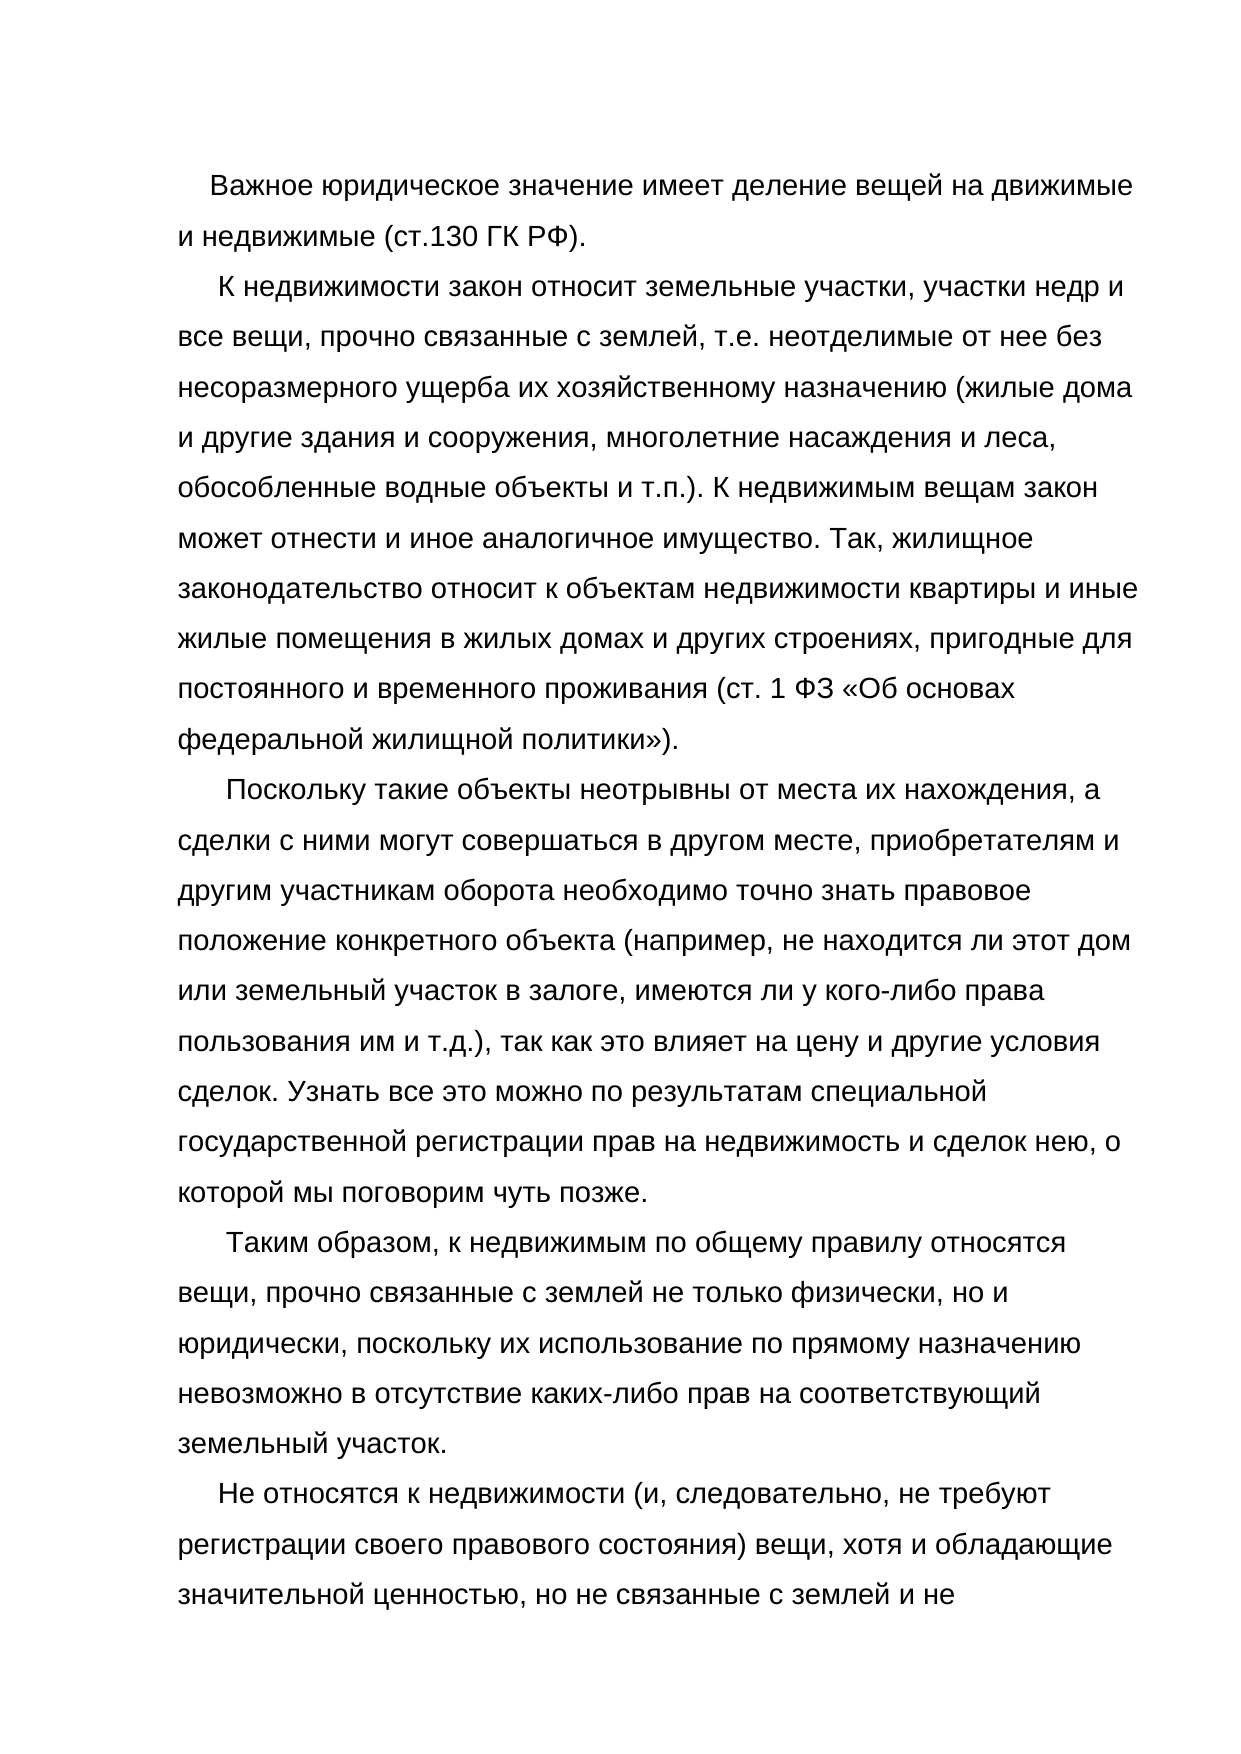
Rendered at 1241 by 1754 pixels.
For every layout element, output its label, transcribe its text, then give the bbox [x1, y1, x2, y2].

text К недвижимости закон относит земельные участки, участки недр и все вещи, прочно связанные с землей, т.е. неотделимые от нее без несоразмерного ущерба их хозяйственному назначению (жилые дома и другие здания и сооружения, многолетние насаждения и леса, обособленные водные объекты и т.п.). К недвижимым вещам закон может отнести и иное аналогичное имущество. Так, жилищное законодательство относит к объектам недвижимости квартиры и иные жилые помещения в жилых домах и других строениях, пригодные для постоянного и временного проживания (ст. 1 ФЗ «Об основах федеральной жилищной политики»). [177, 269, 1152, 755]
text Таким образом, к недвижимым по общему правилу относятся вещи, прочно связанные с землей не только физически, но и юридически, поскольку их использование по прямому назначению невозможно в отсутствие каких-либо прав на соответствующий земельный участок. [177, 1225, 1152, 1460]
text Поскольку такие объекты неотрывны от места их нахождения, а сделки с ними могут совершаться в другом месте, приобретателям и другим участникам оборота необходимо точно знать правовое положение конкретного объекта (например, не находится ли этот дом или земельный участок в залоге, имеются ли у кого-либо права пользования им и т.д.), так как это влияет на цену и другие условия сделок. Узнать все это можно по результатам специальной государственной регистрации прав на недвижимость и сделок нею, о которой мы поговорим чуть позже. [177, 772, 1152, 1208]
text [177, 1477, 1152, 1611]
text Важное юридическое значение имеет деление вещей на движимые и недвижимые (ст.130 ГК РФ). [177, 168, 1152, 252]
